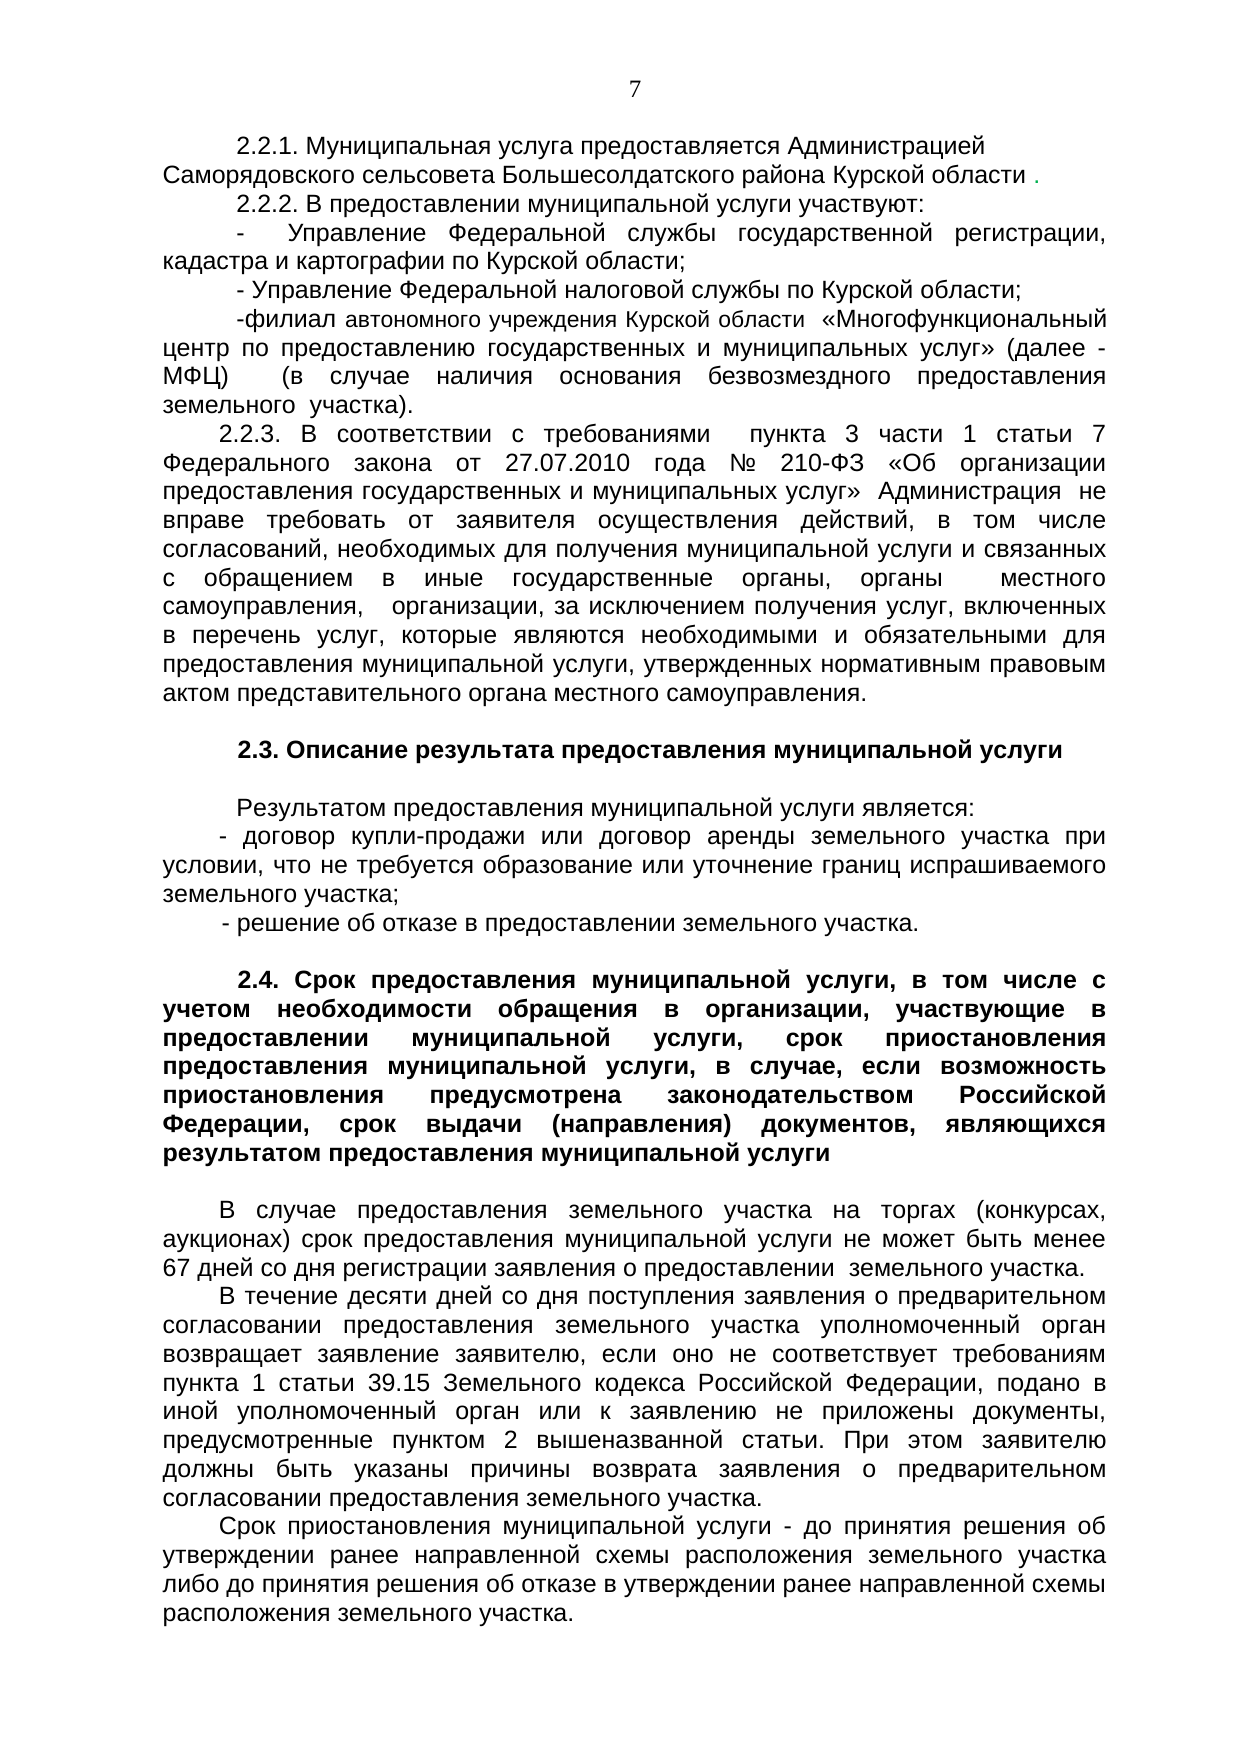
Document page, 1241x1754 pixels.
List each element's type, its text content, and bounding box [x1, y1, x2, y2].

text 2.3. Описание результата предоставления муниципальной услуги [162, 735, 1107, 764]
text 2.4. Срок предоставления муниципальной услуги, в том числе с учетом необходимости обращения в организации, участвующие в предоставлении муниципальной услуги, срок приостановления предоставления муниципальной услуги, в случае, если возможность приостановления предусмотрена законодательством Российской Федерации, срок выдачи (направления) документов, являющихся результатом предоставления муниципальной услуги [162, 965, 1107, 1166]
text - Управление Федеральной службы государственной регистрации, кадастра и картографии по Курской области; [162, 218, 1107, 275]
text -филиал автономного учреждения Курской области «Многофункциональный центр по предоставлению государственных и муниципальных услуг» (далее - МФЦ) (в случае наличия основания безвозмездного предоставления земельного участка). [162, 304, 1107, 419]
text Результатом предоставления муниципальной услуги является: [162, 793, 1107, 821]
text 2.2.2. В предоставлении муниципальной услуги участвуют: [162, 189, 1107, 218]
text 2.2.1. Муниципальная услуга предоставляется Администрацией Саморядовского сельсовета Большесолдатского района Курской области . [162, 131, 1107, 189]
text Срок приостановления муниципальной услуги - до принятия решения об утверждении ранее направленной схемы расположения земельного участка либо до принятия решения об отказе в утверждении ранее направленной схемы расположения земельного участка. [162, 1511, 1107, 1626]
text В течение десяти дней со дня поступления заявления о предварительном согласовании предоставления земельного участка уполномоченный орган возвращает заявление заявителю, если оно не соответствует требованиям пункта 1 статьи 39.15 Земельного кодекса Российской Федерации, подано в иной уполномоченный орган или к заявлению не приложены документы, предусмотренные пунктом 2 вышеназванной статьи. При этом заявителю должны быть указаны причины возврата заявления о предварительном согласовании предоставления земельного участка. [162, 1281, 1107, 1511]
text В случае предоставления земельного участка на торгах (конкурсах, аукционах) срок предоставления муниципальной услуги не может быть менее 67 дней со дня регистрации заявления о предоставлении земельного участка. [162, 1195, 1107, 1281]
text - Управление Федеральной налоговой службы по Курской области; [162, 275, 1107, 304]
text - договор купли-продажи или договор аренды земельного участка при условии, что не требуется образование или уточнение границ испрашиваемого земельного участка; [162, 821, 1107, 908]
text 2.2.3. В соответствии с требованиями пункта 3 части 1 статьи 7 Федерального закона от 27.07.2010 года № 210-ФЗ «Об организации предоставления государственных и муниципальных услуг» Администрация не вправе требовать от заявителя осуществления действий, в том числе согласований, необходимых для получения муниципальной услуги и связанных с обращением в иные государственные органы, органы местного самоуправления, организации, за исключением получения услуг, включенных в перечень услуг, которые являются необходимыми и обязательными для предоставления муниципальной услуги, утвержденных нормативным правовым актом представительного органа местного самоуправления. [162, 419, 1107, 706]
text - решение об отказе в предоставлении земельного участка. [162, 908, 1107, 936]
